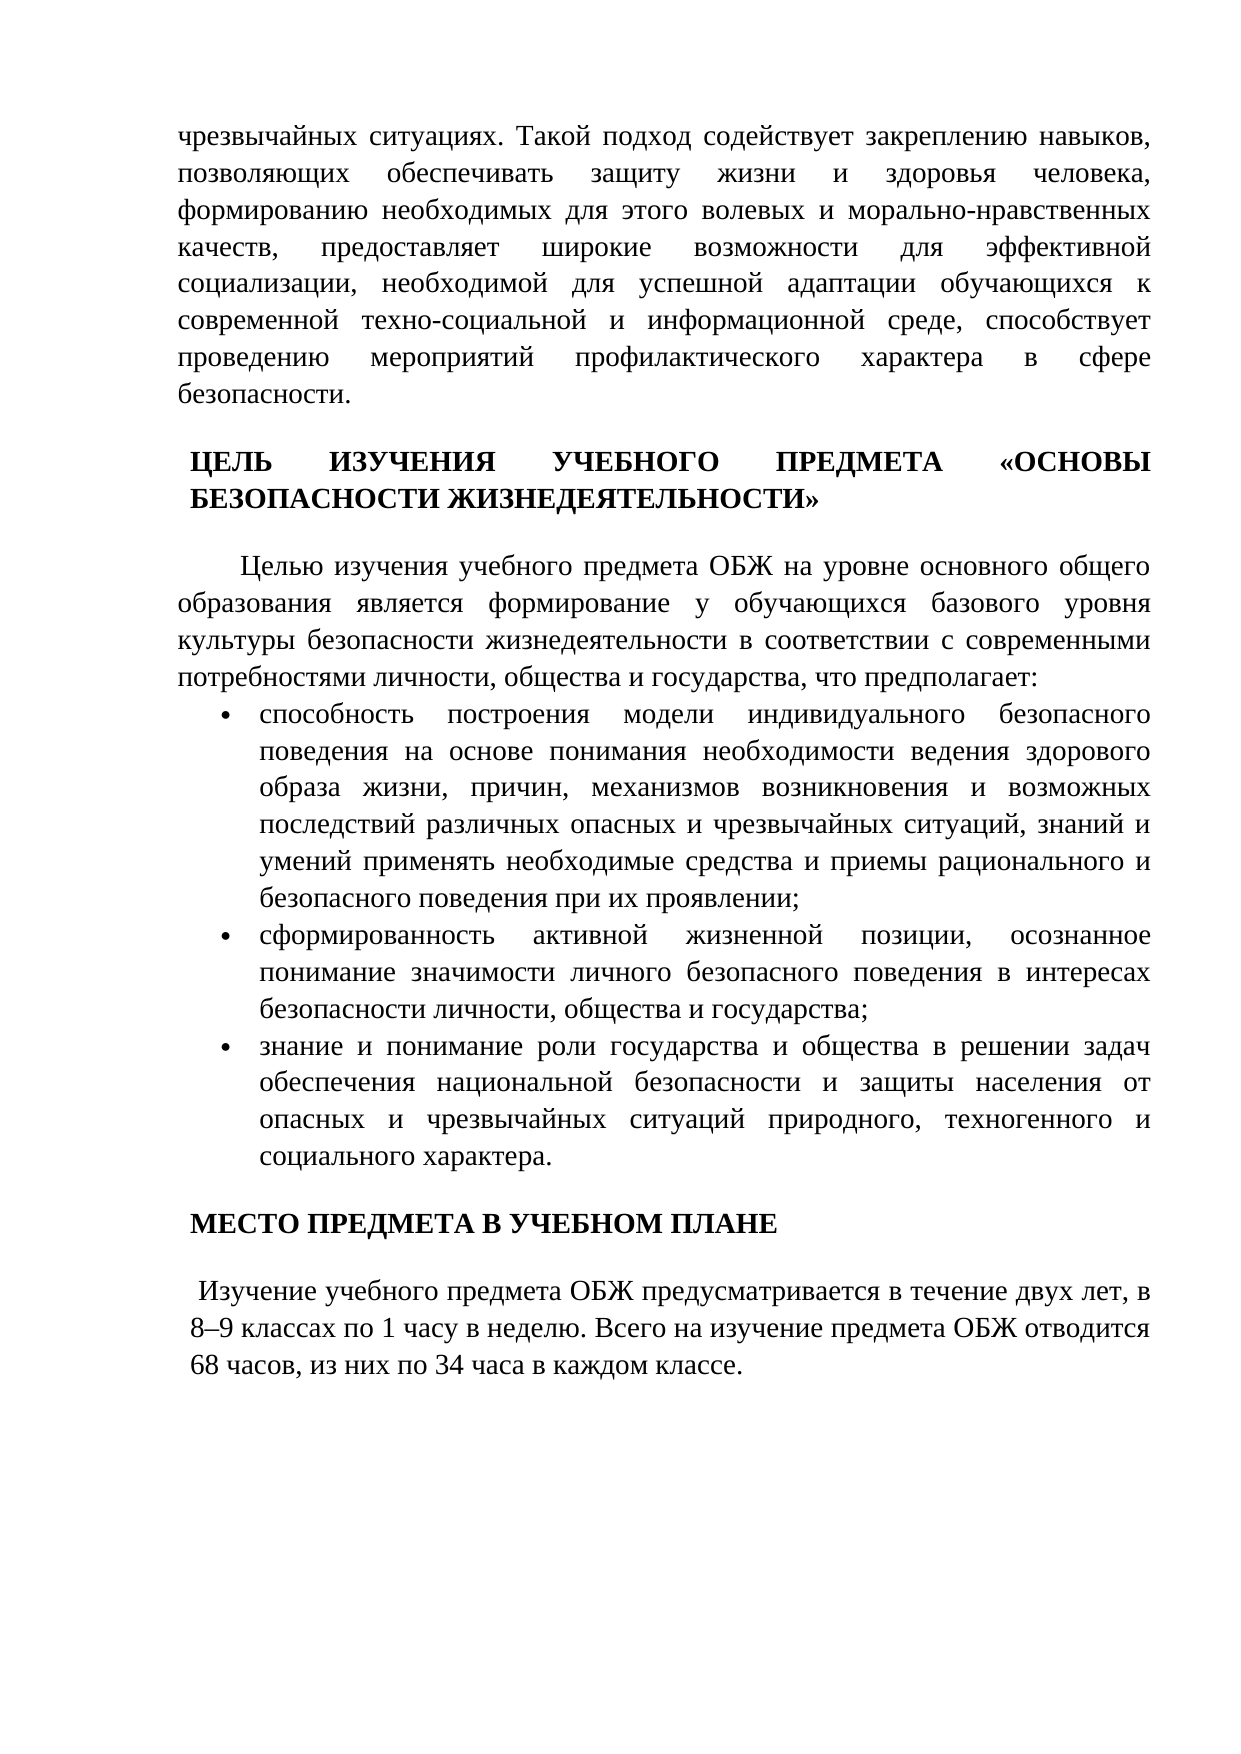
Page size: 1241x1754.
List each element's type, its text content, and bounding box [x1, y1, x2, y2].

list знание и понимание роли государства и общества в решении задач обеспечения национальной безопасности и защиты населения от опасных и чрезвычайных ситуаций природного, техногенного и социального характера. [222, 1028, 1152, 1172]
text Целью изучения учебного предмета ОБЖ на уровне основного общего образования является формирование у обучающихся базового уровня культуры безопасности жизнедеятельности в соответствии с современными потребностями личности, общества и государства, что предполагает: [177, 548, 1152, 692]
text Изучение учебного предмета ОБЖ предусматривается в течение двух лет, в 8–9 классах по 1 часу в неделю. Всего на изучение предмета ОБЖ отводится 68 часов, из них по 34 часа в каждом классе. [190, 1273, 1152, 1381]
list сформированность активной жизненной позиции, осознанное понимание значимости личного безопасного поведения в интересах безопасности личности, общества и государства; [222, 917, 1152, 1024]
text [177, 118, 1152, 410]
text МЕСТО ПРЕДМЕТА В УЧЕБНОМ ПЛАНЕ [190, 1206, 1152, 1239]
list способность построения модели индивидуального безопасного поведения на основе понимания необходимости ведения здорового образа жизни, причин, механизмов возникновения и возможных последствий различных опасных и чрезвычайных ситуаций, знаний и умений применять необходимые средства и приемы рационального и безопасного поведения при их проявлении; [222, 696, 1152, 914]
text ЦЕЛЬ ИЗУЧЕНИЯ УЧЕБНОГО ПРЕДМЕТА «ОСНОВЫ БЕЗОПАСНОСТИ ЖИЗНЕДЕЯТЕЛЬНОСТИ» [190, 444, 1152, 514]
